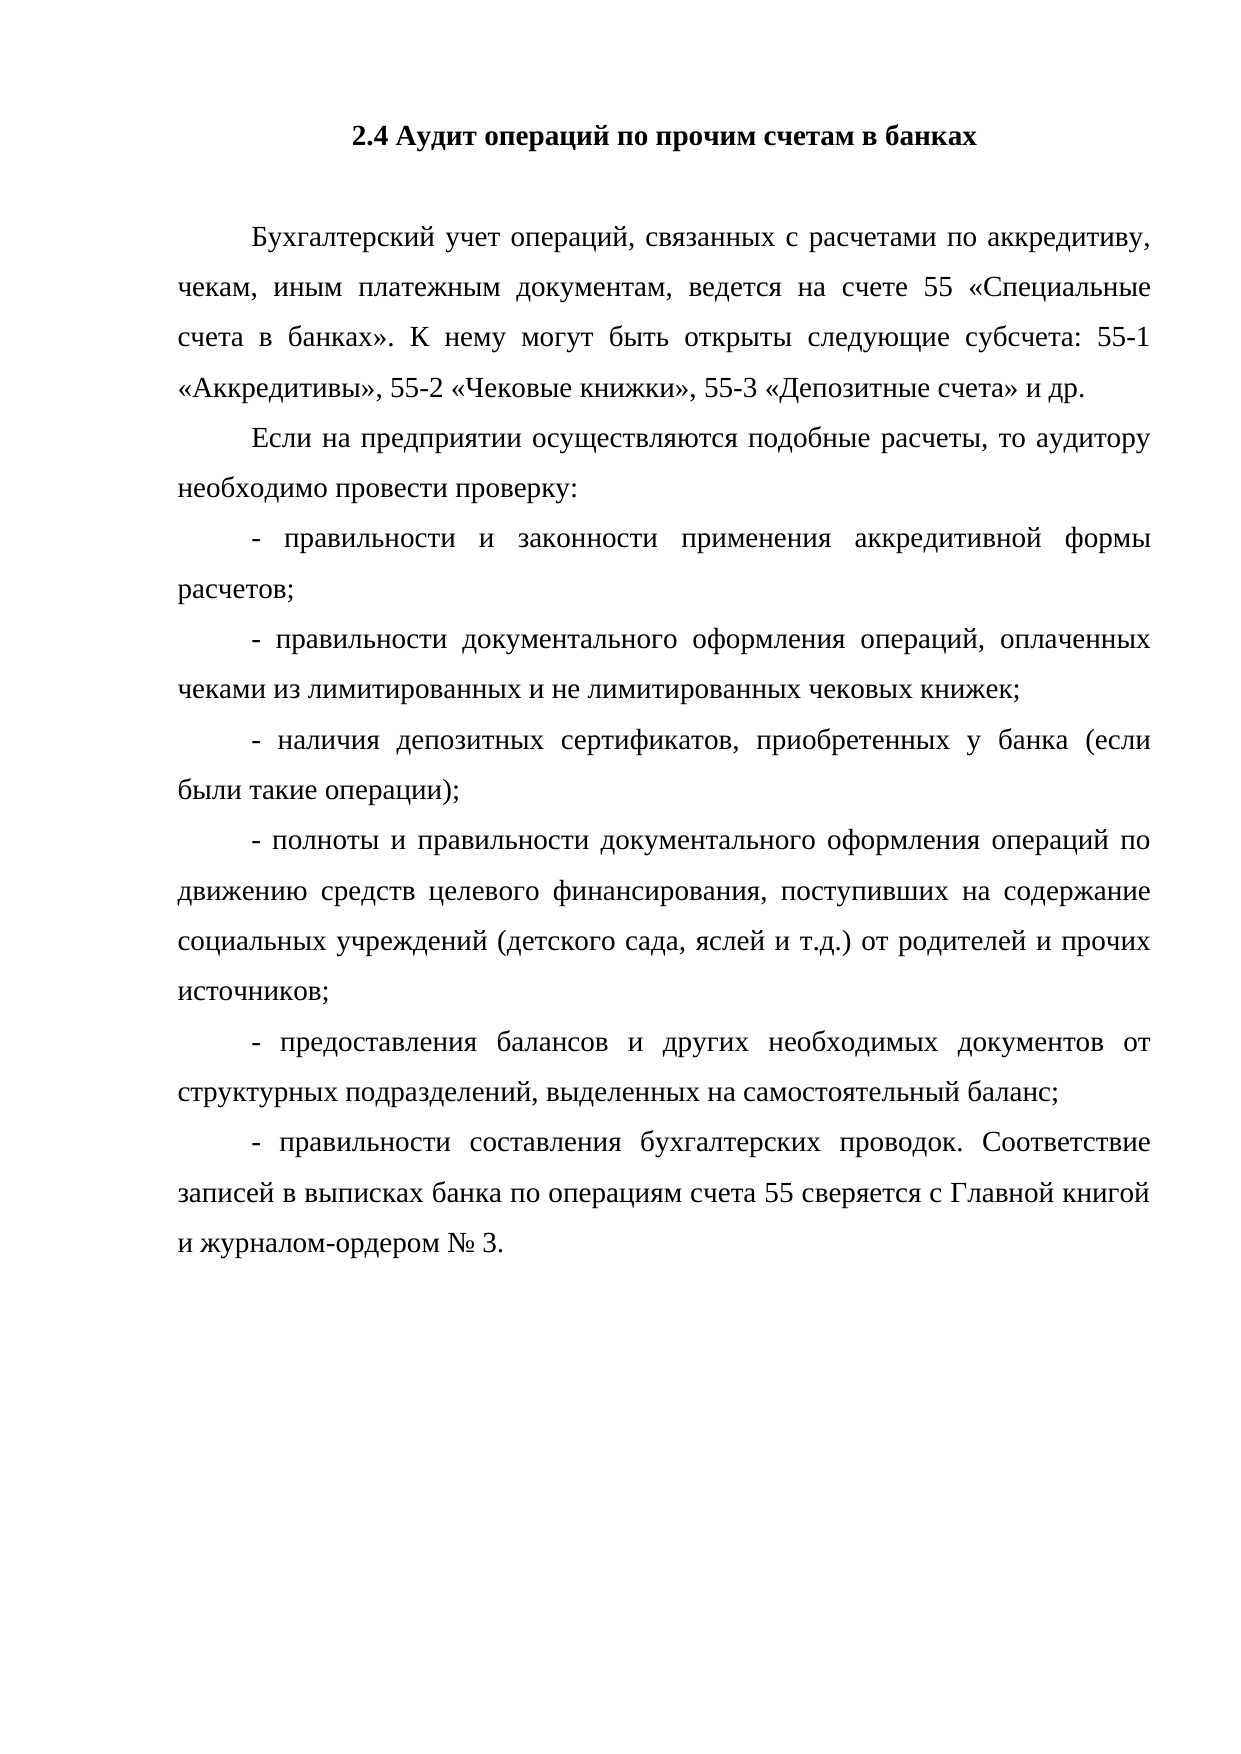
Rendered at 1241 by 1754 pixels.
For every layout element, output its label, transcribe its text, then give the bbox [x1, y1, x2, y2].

text 2.4 Аудит операций по прочим счетам в банках [177, 118, 1152, 152]
text - предоставления балансов и других необходимых документов от структурных подразделений, выделенных на самостоятельный баланс; [177, 1024, 1152, 1108]
text - правильности документального оформления операций, оплаченных чеками из лимитированных и не лимитированных чековых книжек; [177, 621, 1152, 705]
text - наличия депозитных сертификатов, приобретенных у банка (если были такие операции); [177, 722, 1152, 806]
text Бухгалтерский учет операций, связанных с расчетами по аккредитиву, чекам, иным платежным документам, ведется на счете 55 «Специальные счета в банках». К нему могут быть открыты следующие субсчета: 55-1 «Аккредитивы», 55-2 «Чековые книжки», 55-3 «Депозитные счета» и др. [177, 219, 1152, 403]
text Если на предприятии осуществляются подобные расчеты, то аудитору необходимо провести проверку: [177, 420, 1152, 504]
text - правильности составления бухгалтерских проводок. Соответствие записей в выписках банка по операциям счета 55 сверяется с Главной книгой и журналом-ордером № 3. [177, 1124, 1152, 1258]
text - правильности и законности применения аккредитивной формы расчетов; [177, 521, 1152, 604]
text - полноты и правильности документального оформления операций по движению средств целевого финансирования, поступивших на содержание социальных учреждений (детского сада, яслей и т.д.) от родителей и прочих источников; [177, 822, 1152, 1007]
